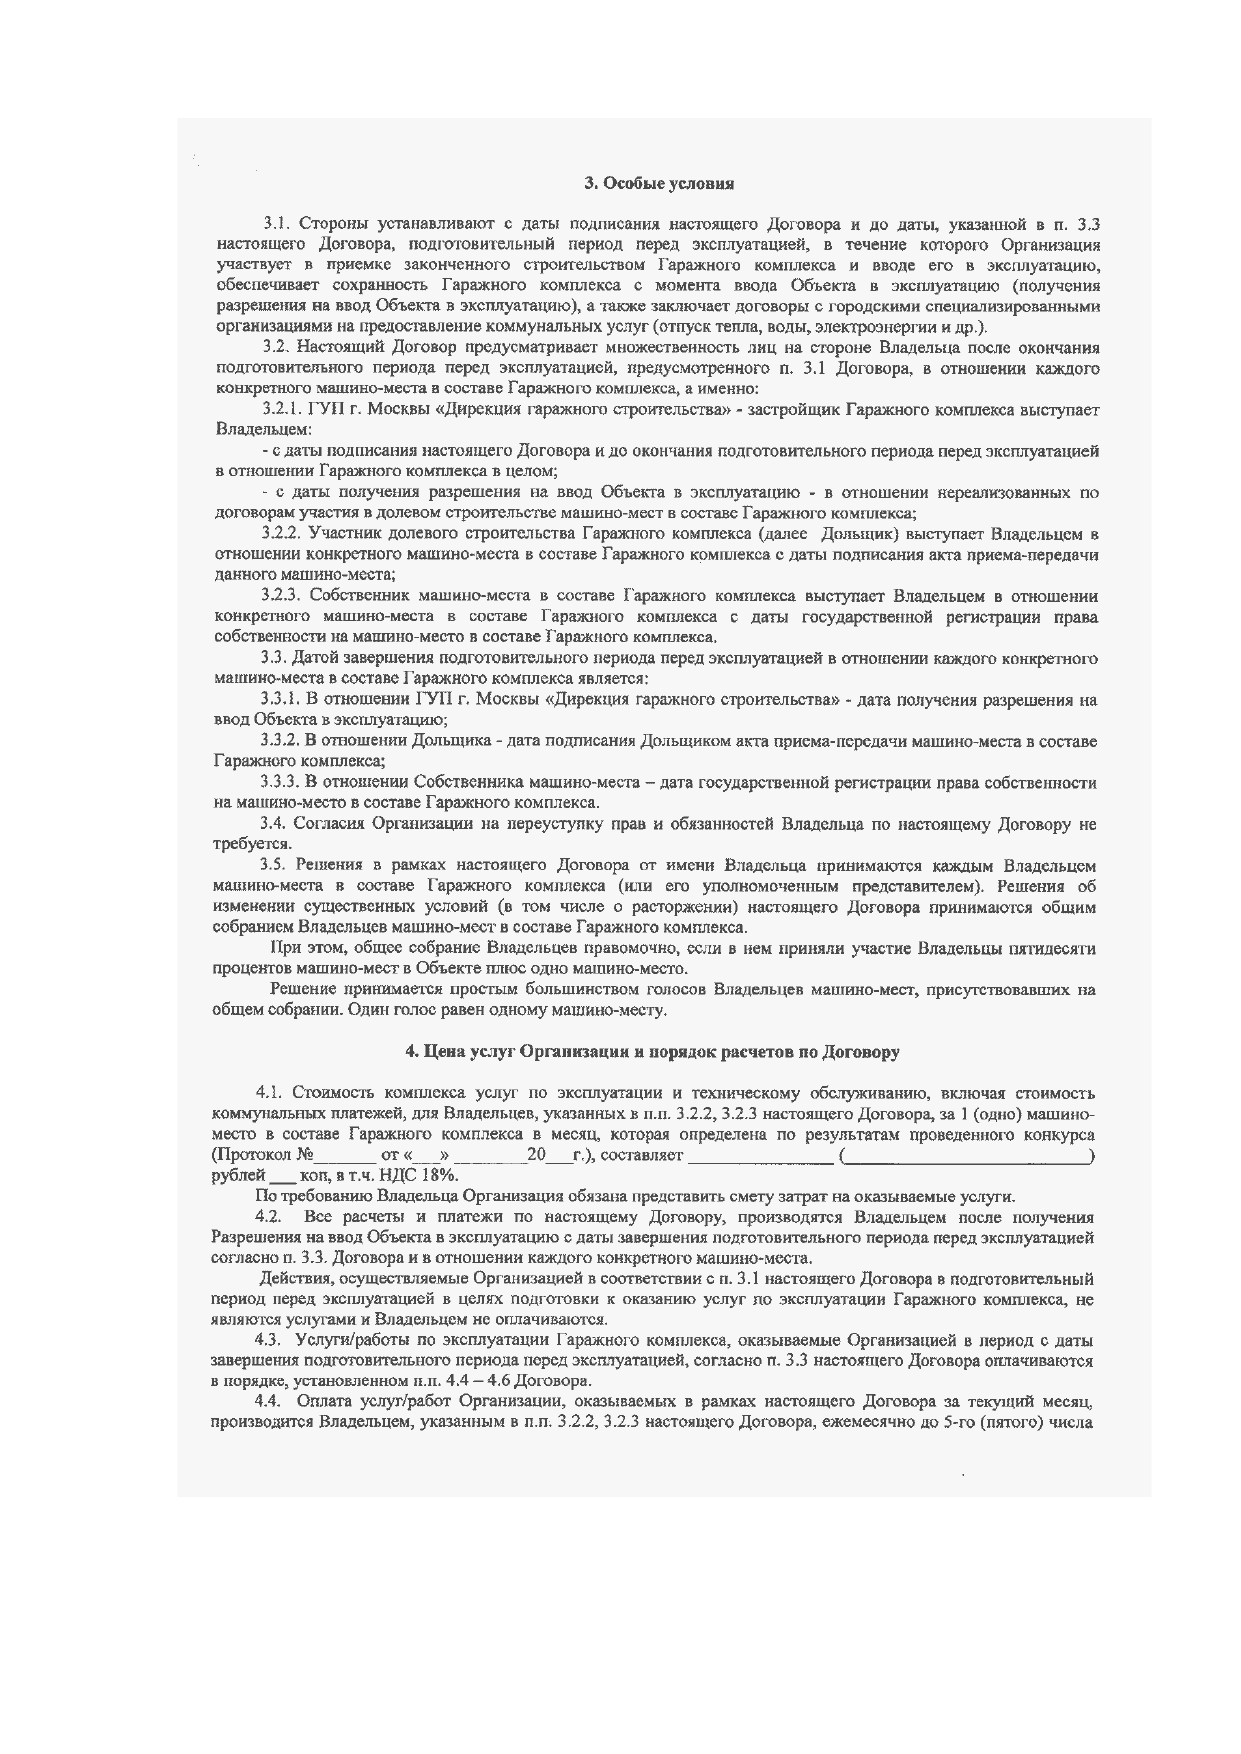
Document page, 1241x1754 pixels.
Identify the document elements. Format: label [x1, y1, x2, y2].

picture [177, 118, 1152, 1497]
